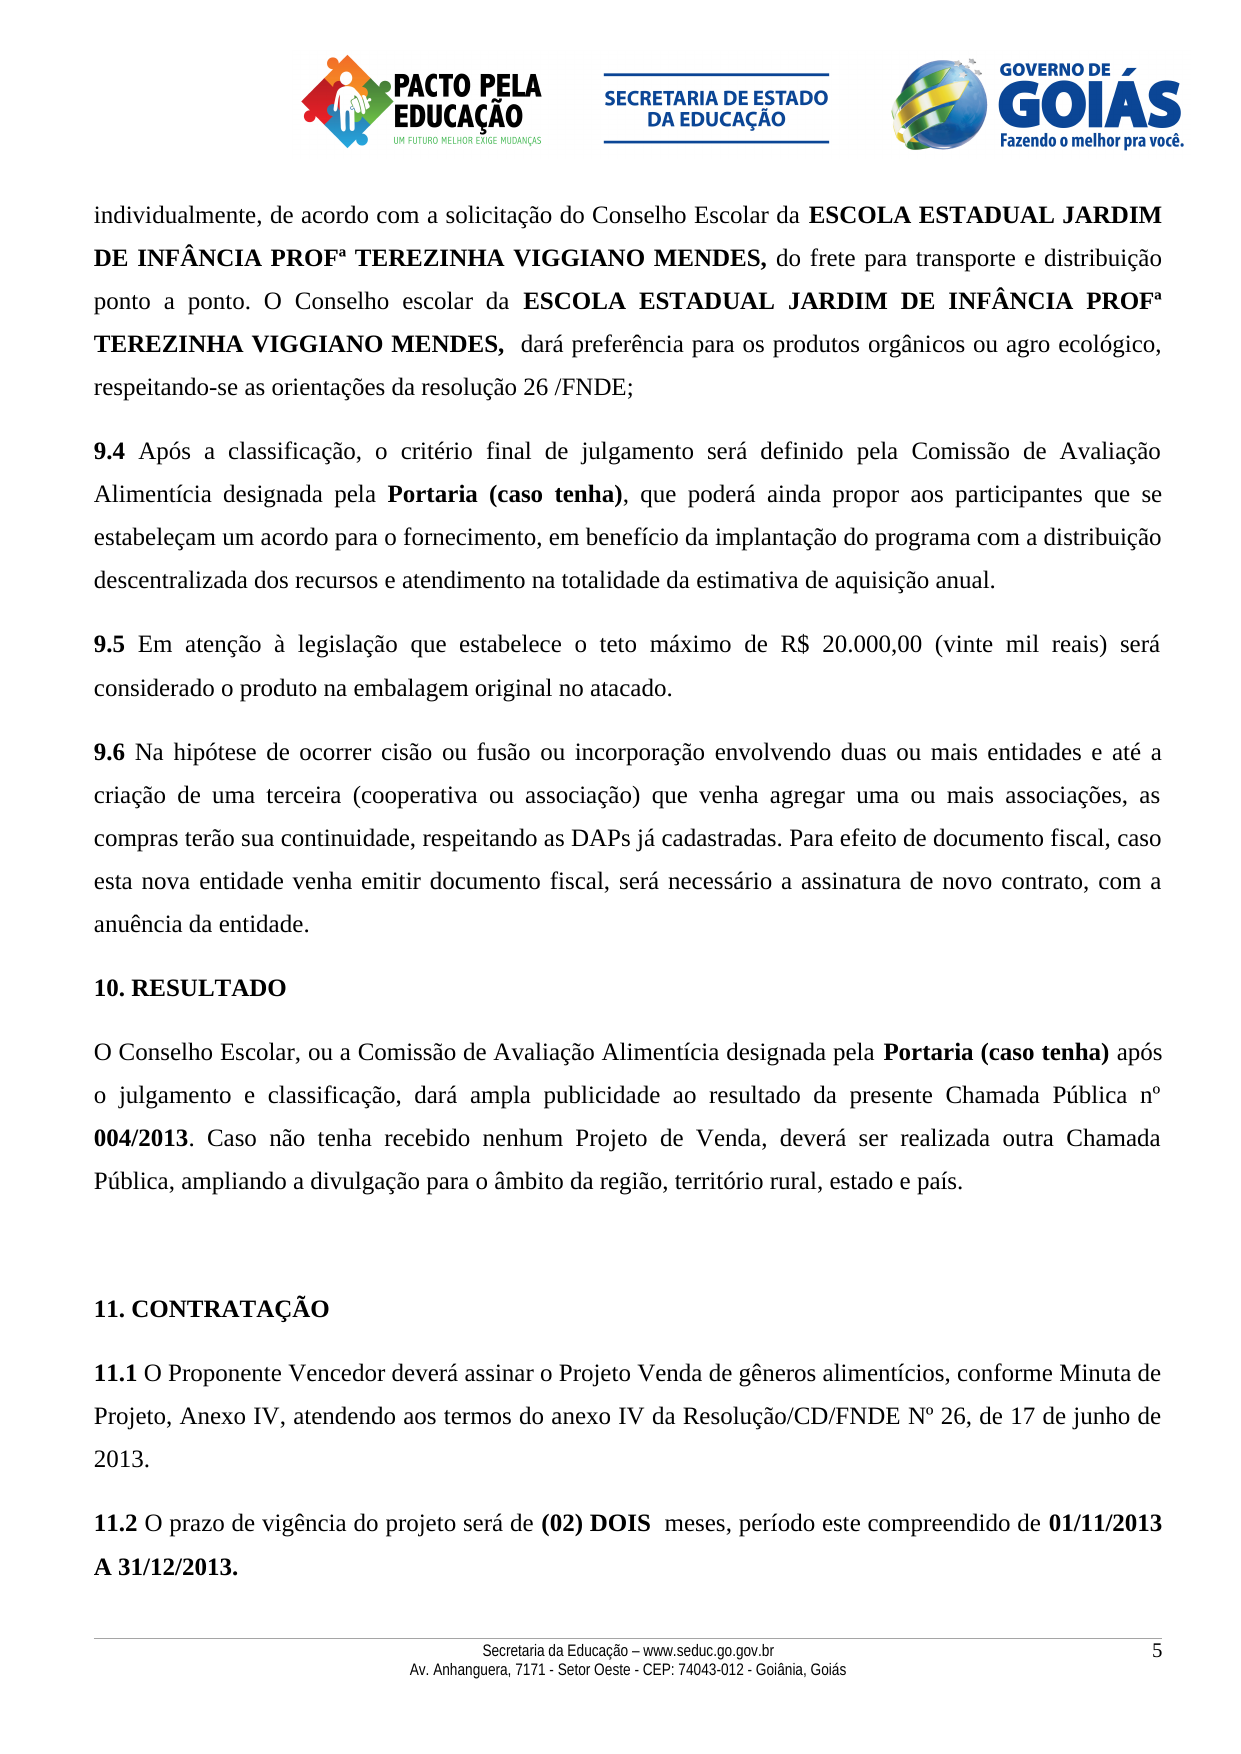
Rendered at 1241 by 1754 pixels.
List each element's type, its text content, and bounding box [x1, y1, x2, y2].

picture [292, 50, 1191, 159]
text 11. CONTRATAÇÃO [94, 1294, 1162, 1323]
text 10. RESULTADO [94, 973, 1162, 1002]
text O Conselho Escolar, ou a Comissão de Avaliação Alimentícia designada pela Portaria (caso tenha) após o julgamento e classificação, dará ampla publicidade ao resultado da presente Chamada Pública nº 004/2013. Caso não tenha recebido nenhum Projeto de Venda, deverá ser realizada outra Chamada Pública, ampliando a divulgação para o âmbito da região, território rural, estado e país. [94, 1037, 1162, 1195]
text 9.4 Após a classificação, o critério final de julgamento será definido pela Comissão de Avaliação Alimentícia designada pela Portaria (caso tenha), que poderá ainda propor aos participantes que se estabeleçam um acordo para o fornecimento, em benefício da implantação do programa com a distribuição descentralizada dos recursos e atendimento na totalidade da estimativa de aquisição anual. [94, 436, 1162, 594]
text 11.1 O Proponente Vencedor deverá assinar o Projeto Venda de gêneros alimentícios, conforme Minuta de Projeto, Anexo IV, atendendo aos termos do anexo IV da Resolução/CD/FNDE Nº 26, de 17 de junho de 2013. [94, 1358, 1162, 1473]
text 9.5 Em atenção à legislação que estabelece o teto máximo de R$ 20.000,00 (vinte mil reais) será considerado o produto na embalagem original no atacado. [94, 629, 1162, 701]
text 11.2 O prazo de vigência do projeto será de (02) DOIS meses, período este compreendido de 01/11/2013 A 31/12/2013. [94, 1508, 1162, 1580]
text 9.6 Na hipótese de ocorrer cisão ou fusão ou incorporação envolvendo duas ou mais entidades e até a criação de uma terceira (cooperativa ou associação) que venha agregar uma ou mais associações, as compras terão sua continuidade, respeitando as DAPs já cadastradas. Para efeito de documento fiscal, caso esta nova entidade venha emitir documento fiscal, será necessário a assinatura de novo contrato, com a anuência da entidade. [94, 737, 1162, 938]
